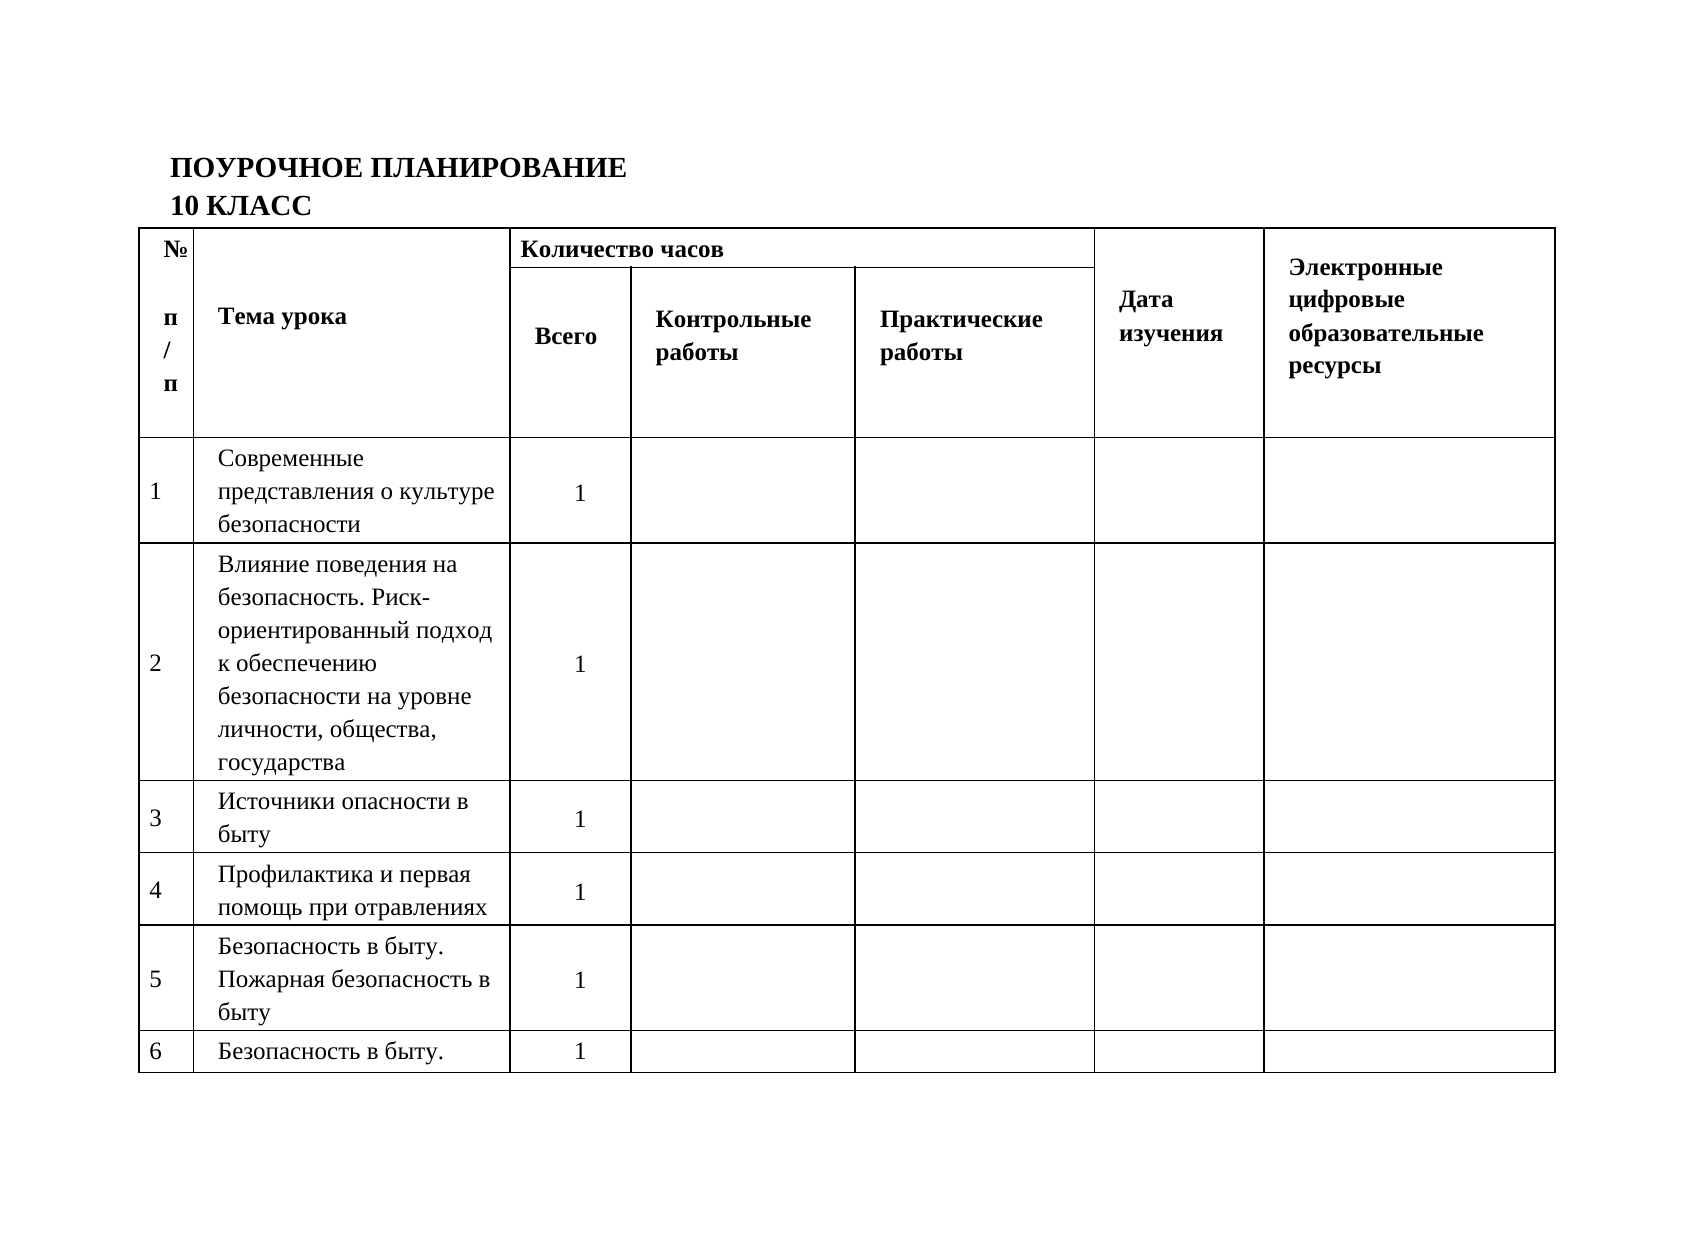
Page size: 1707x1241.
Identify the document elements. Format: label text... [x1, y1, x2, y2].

table_cell [856, 544, 1094, 779]
table_cell Влияние поведения на безопасность. Риск-ориентированный подход к обеспечению безопасности на уровне личности, общества, государства [194, 544, 509, 779]
table_cell 4 [140, 853, 193, 924]
table_cell [1095, 926, 1263, 1030]
table_cell [1265, 1031, 1554, 1072]
table_cell 1 [140, 438, 193, 542]
text 10 КЛАСС [162, 188, 1557, 222]
table_header Электронные цифровые образовательные ресурсы [1265, 229, 1554, 437]
table_cell [632, 438, 854, 542]
table_cell [1265, 781, 1554, 852]
table_header Тема урока [194, 229, 509, 437]
table_cell 1 [511, 1031, 630, 1072]
table_header Дата изучения [1095, 229, 1263, 437]
table_cell [632, 853, 854, 924]
table_cell Практические работы [856, 268, 1094, 437]
table_cell [632, 1031, 854, 1072]
table_cell [632, 544, 854, 779]
table_cell 5 [140, 926, 193, 1030]
table_cell [1095, 853, 1263, 924]
table_cell Современные представления о культуре безопасности [194, 438, 509, 542]
table_cell 3 [140, 781, 193, 852]
table_cell [856, 781, 1094, 852]
table_cell [1265, 438, 1554, 542]
table_cell [632, 781, 854, 852]
table_cell [1095, 781, 1263, 852]
table_cell [1265, 853, 1554, 924]
table_cell 6 [140, 1031, 193, 1072]
table_cell [1095, 1031, 1263, 1072]
table_cell Источники опасности в быту [194, 781, 509, 852]
table_cell Профилактика и первая помощь при отравлениях [194, 853, 509, 924]
table_cell 1 [511, 781, 630, 852]
table_cell [1095, 438, 1263, 542]
table_header № п/п [140, 229, 193, 437]
table_cell 1 [511, 544, 630, 779]
table_cell [856, 926, 1094, 1030]
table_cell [194, 1031, 509, 1072]
table_cell [1095, 544, 1263, 779]
table_cell [1265, 926, 1554, 1030]
table_cell [856, 1031, 1094, 1072]
table_cell Всего [511, 268, 630, 437]
table_cell [856, 853, 1094, 924]
table_cell Безопасность в быту. Пожарная безопасность в быту [194, 926, 509, 1030]
table_cell [1265, 544, 1554, 779]
text ПОУРОЧНОЕ ПЛАНИРОВАНИЕ [162, 150, 1557, 183]
table_cell 2 [140, 544, 193, 779]
table_cell [632, 926, 854, 1030]
table_cell 1 [511, 438, 630, 542]
table_cell Контрольные работы [632, 268, 854, 437]
table_header Количество часов [511, 229, 1094, 266]
table_cell [856, 438, 1094, 542]
table_cell 1 [511, 853, 630, 924]
table_cell 1 [511, 926, 630, 1030]
